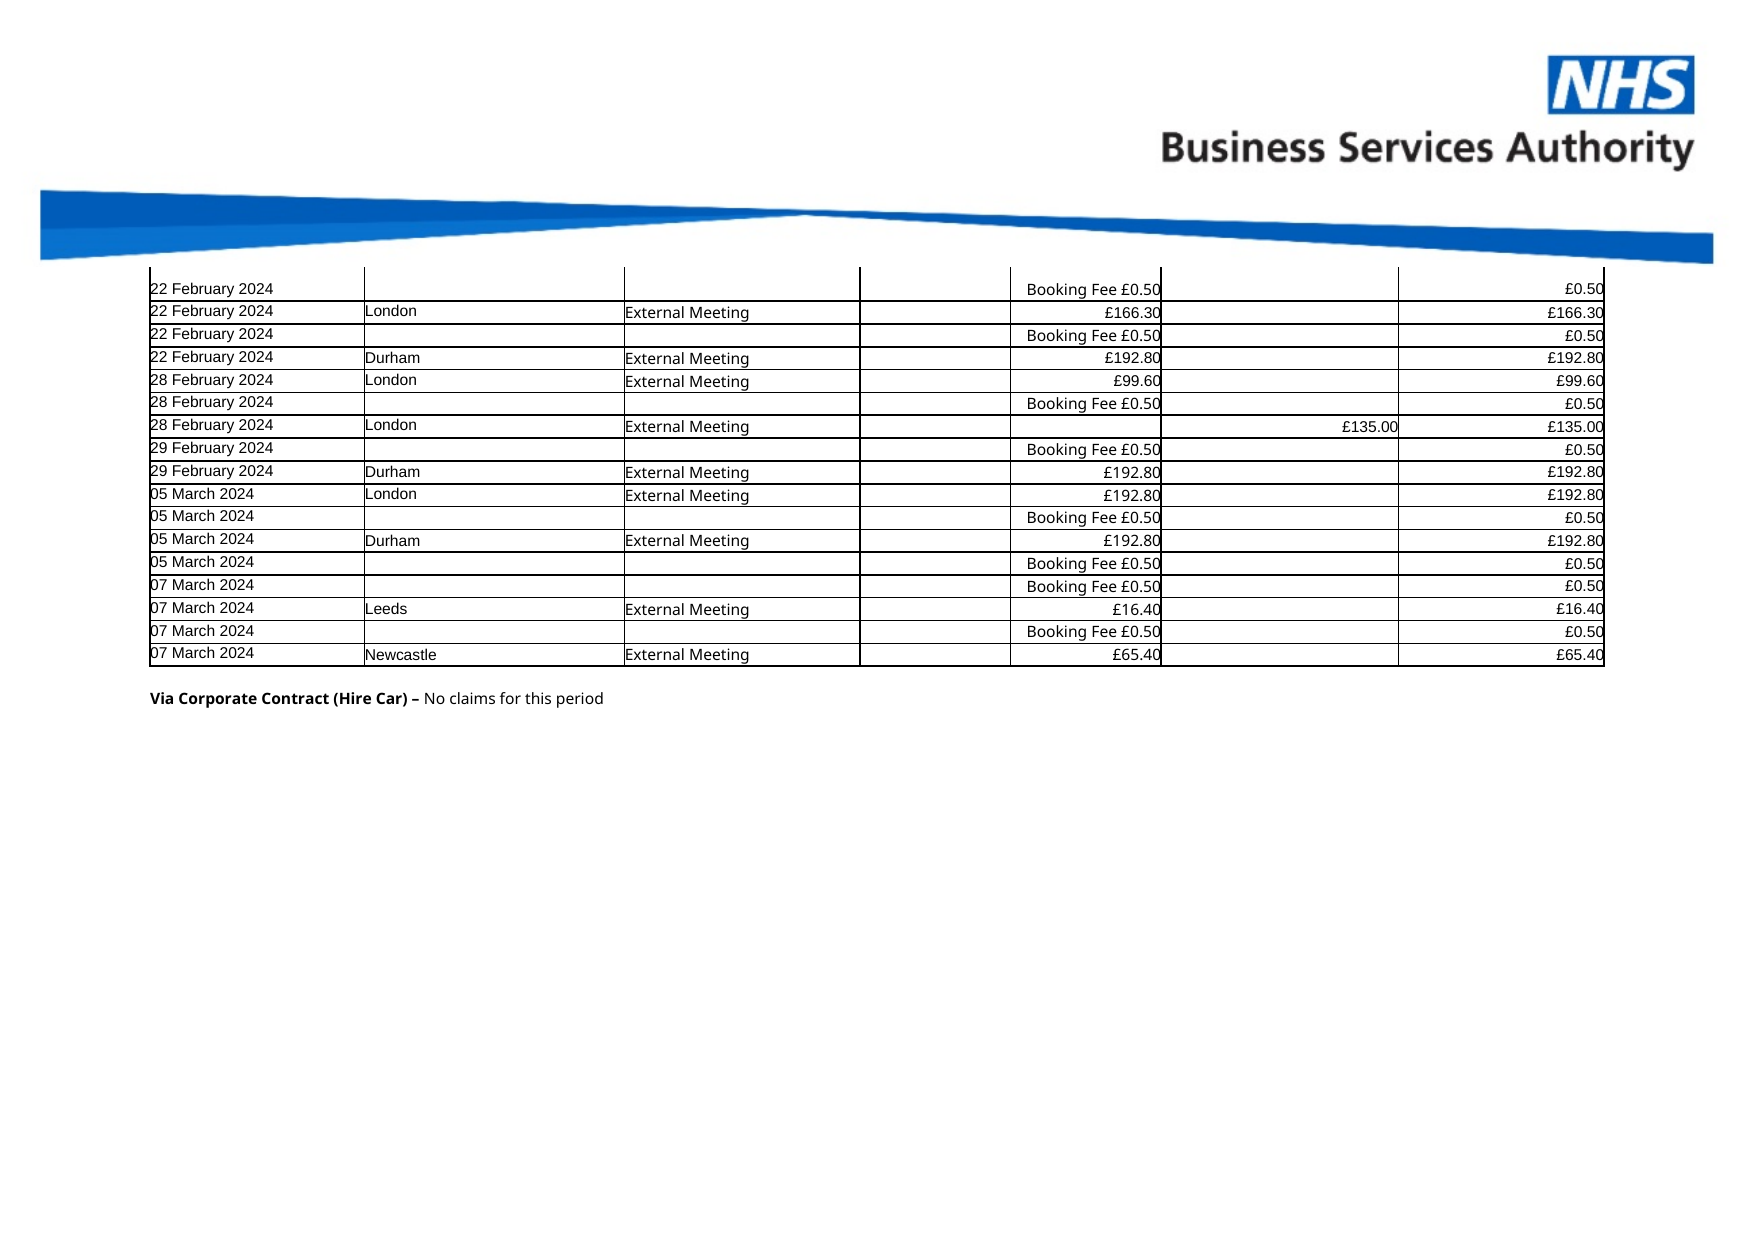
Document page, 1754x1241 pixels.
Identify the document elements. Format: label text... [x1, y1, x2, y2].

table_cell £16.40 [1399, 598, 1603, 620]
table_cell London [365, 485, 624, 506]
table_cell [1162, 439, 1398, 460]
table_cell [1162, 598, 1398, 620]
table_cell £65.40 [1399, 644, 1603, 665]
table_cell £0.50 [1399, 553, 1603, 574]
table_cell [1162, 576, 1398, 597]
table_cell £0.50 [1399, 325, 1603, 346]
table_cell London [365, 416, 624, 437]
table_cell External Meeting [625, 644, 859, 665]
table_cell [625, 439, 859, 460]
table_cell [625, 621, 859, 642]
table_cell 28 February 2024 [151, 393, 364, 414]
table_cell £16.40 [1011, 598, 1160, 620]
table_cell [625, 553, 859, 574]
text Via Corporate Contract (Hire Car) – No claims for this period [150, 688, 1604, 709]
table_cell [861, 416, 1010, 437]
table_cell [1162, 644, 1398, 665]
table_cell £192.80 [1399, 348, 1603, 369]
table_cell [861, 370, 1010, 392]
table_cell £0.50 [1399, 507, 1603, 528]
table_cell 05 March 2024 [151, 485, 364, 506]
table_cell 05 March 2024 [151, 553, 364, 574]
table_cell External Meeting [625, 598, 859, 620]
table_cell £135.00 [1162, 416, 1398, 437]
table_cell [861, 348, 1010, 369]
table_cell London [365, 370, 624, 392]
table_cell [861, 325, 1010, 346]
picture [0, 0, 1748, 265]
table_cell External Meeting [625, 530, 859, 551]
table_cell 28 February 2024 [151, 370, 364, 392]
table_cell Booking Fee £0.50 [1011, 325, 1160, 346]
table_cell 22 February 2024 [151, 348, 364, 369]
table_cell 07 March 2024 [151, 644, 364, 665]
table_cell [1162, 325, 1398, 346]
table_cell £99.60 [1011, 370, 1160, 392]
table_cell Durham [365, 462, 624, 483]
table_cell [861, 621, 1010, 642]
table_cell [1162, 485, 1398, 506]
table_cell £192.80 [1399, 485, 1603, 506]
table_cell £0.50 [1399, 621, 1603, 642]
table_cell £65.40 [1011, 644, 1160, 665]
table_cell External Meeting [625, 302, 859, 323]
table_cell 05 March 2024 [151, 507, 364, 528]
table_cell £192.80 [1011, 462, 1160, 483]
table_cell [861, 553, 1010, 574]
table_cell Booking Fee £0.50 [1011, 553, 1160, 574]
table_cell £0.50 [1399, 439, 1603, 460]
table_cell 29 February 2024 [151, 462, 364, 483]
table_cell £0.50 [1399, 393, 1603, 414]
table_cell £192.80 [1011, 348, 1160, 369]
table_cell £99.60 [1399, 370, 1603, 392]
table_cell [861, 644, 1010, 665]
table_cell [1162, 302, 1398, 323]
table_cell [1162, 370, 1398, 392]
table_cell External Meeting [625, 462, 859, 483]
table_cell 22 February 2024 [151, 325, 364, 346]
table_cell [1011, 416, 1160, 437]
table_cell 22 February 2024 [151, 265, 364, 300]
table_cell External Meeting [625, 485, 859, 506]
table_cell 07 March 2024 [151, 576, 364, 597]
table_cell £192.80 [1399, 530, 1603, 551]
table_cell [1162, 348, 1398, 369]
table_cell External Meeting [625, 416, 859, 437]
table_cell 29 February 2024 [151, 439, 364, 460]
table_cell 28 February 2024 [151, 416, 364, 437]
table_cell [625, 507, 859, 528]
table_cell [861, 439, 1010, 460]
table_cell [625, 576, 859, 597]
table_cell Booking Fee £0.50 [1011, 265, 1160, 300]
table_cell [861, 530, 1010, 551]
table_cell [861, 507, 1010, 528]
table_cell £0.50 [1399, 265, 1603, 300]
table_cell Booking Fee £0.50 [1011, 507, 1160, 528]
table_cell [861, 393, 1010, 414]
table_cell 22 February 2024 [151, 302, 364, 323]
table_cell Booking Fee £0.50 [1011, 576, 1160, 597]
table_cell £166.30 [1399, 302, 1603, 323]
table_cell 07 March 2024 [151, 598, 364, 620]
table_cell [861, 302, 1010, 323]
table_cell [861, 485, 1010, 506]
table_cell £192.80 [1011, 530, 1160, 551]
table_cell £0.50 [1399, 576, 1603, 597]
table_cell [365, 439, 624, 460]
table_cell [1162, 393, 1398, 414]
table_cell £192.80 [1399, 462, 1603, 483]
table_cell £135.00 [1399, 416, 1603, 437]
table_cell Leeds [365, 598, 624, 620]
table_cell [365, 621, 624, 642]
table_cell Booking Fee £0.50 [1011, 621, 1160, 642]
table_cell £166.30 [1011, 302, 1160, 323]
table_cell [365, 576, 624, 597]
table_cell [1162, 621, 1398, 642]
table_cell £192.80 [1011, 485, 1160, 506]
table_cell 07 March 2024 [151, 621, 364, 642]
table_cell 05 March 2024 [151, 530, 364, 551]
table_cell [861, 598, 1010, 620]
table_cell [861, 462, 1010, 483]
table_cell [365, 325, 624, 346]
table_cell [625, 265, 859, 300]
table_cell External Meeting [625, 370, 859, 392]
table_cell London [365, 302, 624, 323]
table_cell [1162, 530, 1398, 551]
table_cell Booking Fee £0.50 [1011, 393, 1160, 414]
table_cell [365, 265, 624, 300]
table_cell [1162, 553, 1398, 574]
table_cell [625, 325, 859, 346]
table_cell [365, 553, 624, 574]
table_cell External Meeting [625, 348, 859, 369]
table_cell Durham [365, 348, 624, 369]
table_cell Booking Fee £0.50 [1011, 439, 1160, 460]
table_cell [1162, 507, 1398, 528]
table_cell Durham [365, 530, 624, 551]
table_cell [1162, 462, 1398, 483]
table_cell [861, 576, 1010, 597]
table_cell [625, 393, 859, 414]
table_cell [861, 265, 1010, 300]
table_cell [1162, 265, 1398, 300]
table_cell [365, 393, 624, 414]
table_cell Newcastle [365, 644, 624, 665]
table_cell [365, 507, 624, 528]
